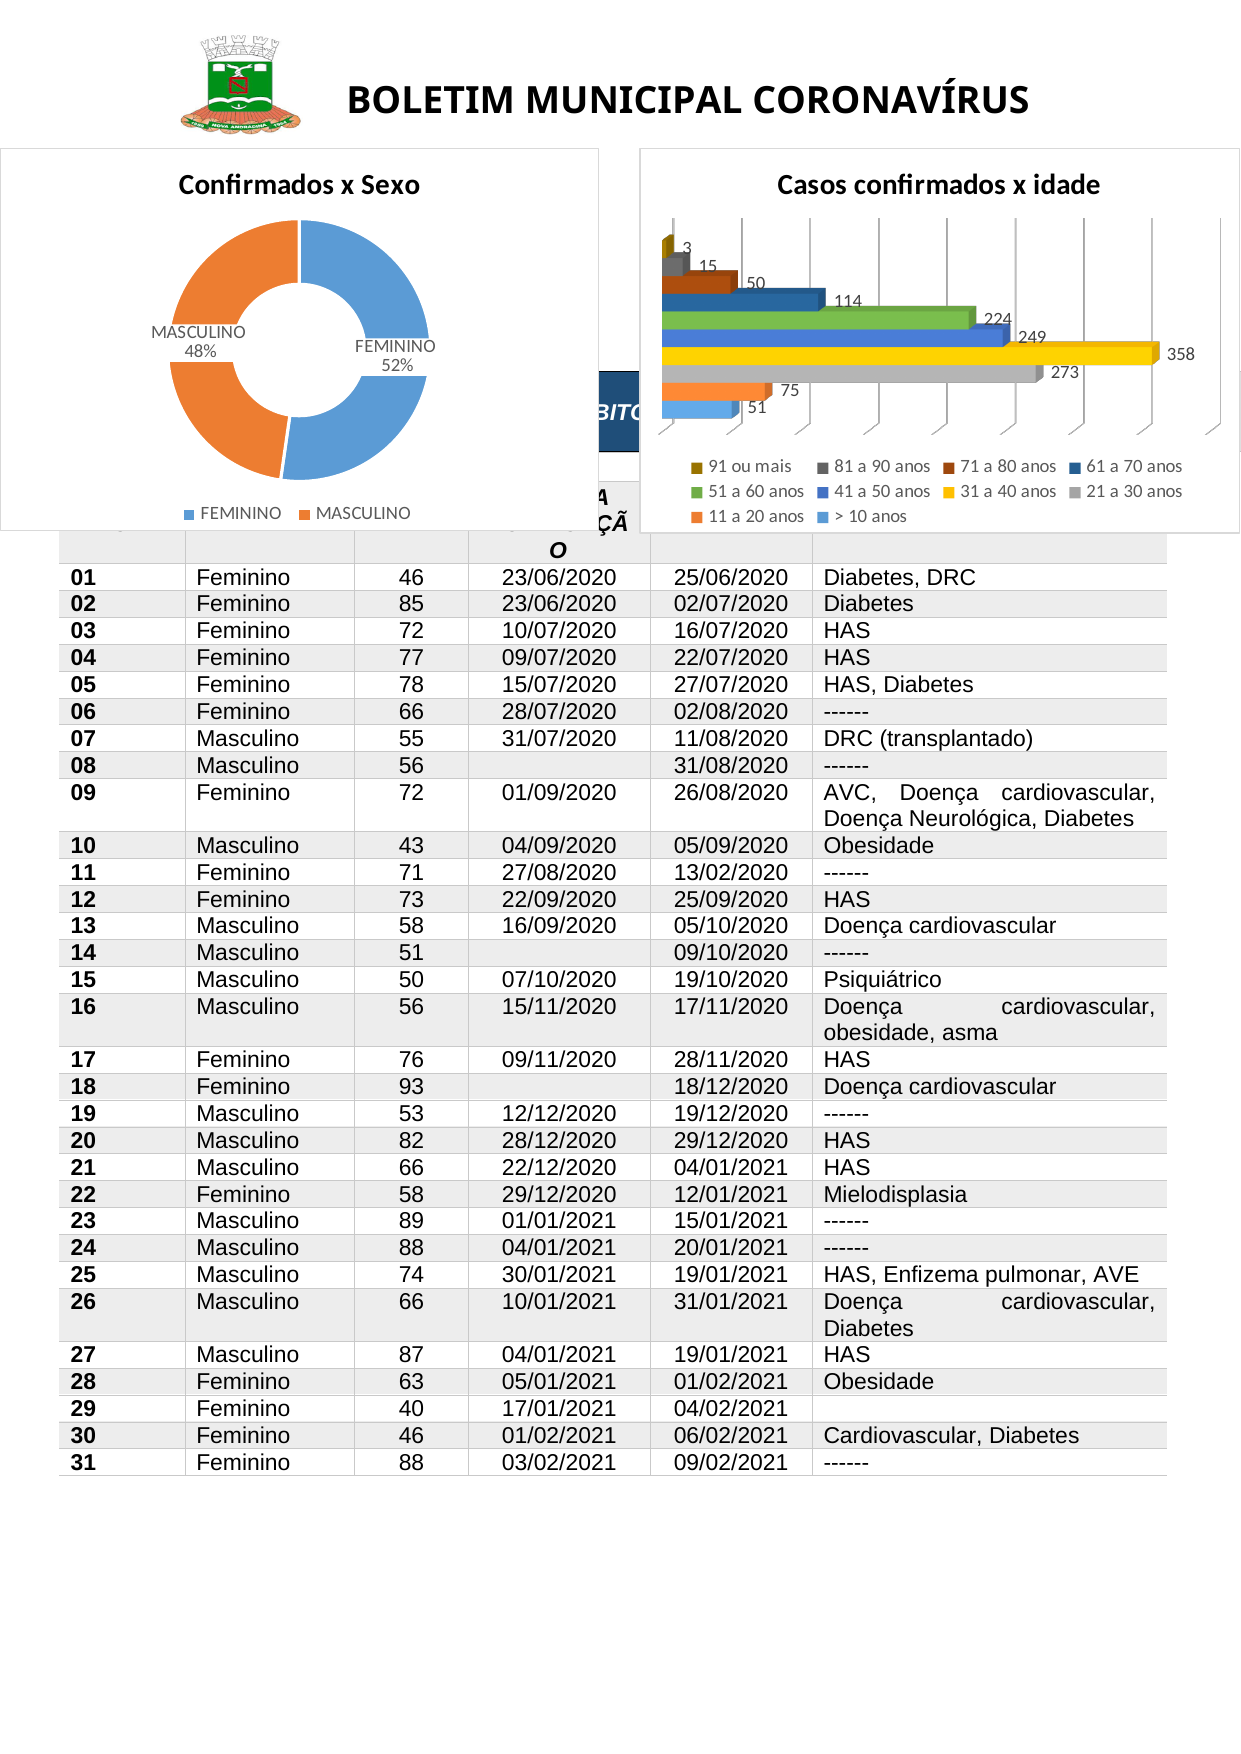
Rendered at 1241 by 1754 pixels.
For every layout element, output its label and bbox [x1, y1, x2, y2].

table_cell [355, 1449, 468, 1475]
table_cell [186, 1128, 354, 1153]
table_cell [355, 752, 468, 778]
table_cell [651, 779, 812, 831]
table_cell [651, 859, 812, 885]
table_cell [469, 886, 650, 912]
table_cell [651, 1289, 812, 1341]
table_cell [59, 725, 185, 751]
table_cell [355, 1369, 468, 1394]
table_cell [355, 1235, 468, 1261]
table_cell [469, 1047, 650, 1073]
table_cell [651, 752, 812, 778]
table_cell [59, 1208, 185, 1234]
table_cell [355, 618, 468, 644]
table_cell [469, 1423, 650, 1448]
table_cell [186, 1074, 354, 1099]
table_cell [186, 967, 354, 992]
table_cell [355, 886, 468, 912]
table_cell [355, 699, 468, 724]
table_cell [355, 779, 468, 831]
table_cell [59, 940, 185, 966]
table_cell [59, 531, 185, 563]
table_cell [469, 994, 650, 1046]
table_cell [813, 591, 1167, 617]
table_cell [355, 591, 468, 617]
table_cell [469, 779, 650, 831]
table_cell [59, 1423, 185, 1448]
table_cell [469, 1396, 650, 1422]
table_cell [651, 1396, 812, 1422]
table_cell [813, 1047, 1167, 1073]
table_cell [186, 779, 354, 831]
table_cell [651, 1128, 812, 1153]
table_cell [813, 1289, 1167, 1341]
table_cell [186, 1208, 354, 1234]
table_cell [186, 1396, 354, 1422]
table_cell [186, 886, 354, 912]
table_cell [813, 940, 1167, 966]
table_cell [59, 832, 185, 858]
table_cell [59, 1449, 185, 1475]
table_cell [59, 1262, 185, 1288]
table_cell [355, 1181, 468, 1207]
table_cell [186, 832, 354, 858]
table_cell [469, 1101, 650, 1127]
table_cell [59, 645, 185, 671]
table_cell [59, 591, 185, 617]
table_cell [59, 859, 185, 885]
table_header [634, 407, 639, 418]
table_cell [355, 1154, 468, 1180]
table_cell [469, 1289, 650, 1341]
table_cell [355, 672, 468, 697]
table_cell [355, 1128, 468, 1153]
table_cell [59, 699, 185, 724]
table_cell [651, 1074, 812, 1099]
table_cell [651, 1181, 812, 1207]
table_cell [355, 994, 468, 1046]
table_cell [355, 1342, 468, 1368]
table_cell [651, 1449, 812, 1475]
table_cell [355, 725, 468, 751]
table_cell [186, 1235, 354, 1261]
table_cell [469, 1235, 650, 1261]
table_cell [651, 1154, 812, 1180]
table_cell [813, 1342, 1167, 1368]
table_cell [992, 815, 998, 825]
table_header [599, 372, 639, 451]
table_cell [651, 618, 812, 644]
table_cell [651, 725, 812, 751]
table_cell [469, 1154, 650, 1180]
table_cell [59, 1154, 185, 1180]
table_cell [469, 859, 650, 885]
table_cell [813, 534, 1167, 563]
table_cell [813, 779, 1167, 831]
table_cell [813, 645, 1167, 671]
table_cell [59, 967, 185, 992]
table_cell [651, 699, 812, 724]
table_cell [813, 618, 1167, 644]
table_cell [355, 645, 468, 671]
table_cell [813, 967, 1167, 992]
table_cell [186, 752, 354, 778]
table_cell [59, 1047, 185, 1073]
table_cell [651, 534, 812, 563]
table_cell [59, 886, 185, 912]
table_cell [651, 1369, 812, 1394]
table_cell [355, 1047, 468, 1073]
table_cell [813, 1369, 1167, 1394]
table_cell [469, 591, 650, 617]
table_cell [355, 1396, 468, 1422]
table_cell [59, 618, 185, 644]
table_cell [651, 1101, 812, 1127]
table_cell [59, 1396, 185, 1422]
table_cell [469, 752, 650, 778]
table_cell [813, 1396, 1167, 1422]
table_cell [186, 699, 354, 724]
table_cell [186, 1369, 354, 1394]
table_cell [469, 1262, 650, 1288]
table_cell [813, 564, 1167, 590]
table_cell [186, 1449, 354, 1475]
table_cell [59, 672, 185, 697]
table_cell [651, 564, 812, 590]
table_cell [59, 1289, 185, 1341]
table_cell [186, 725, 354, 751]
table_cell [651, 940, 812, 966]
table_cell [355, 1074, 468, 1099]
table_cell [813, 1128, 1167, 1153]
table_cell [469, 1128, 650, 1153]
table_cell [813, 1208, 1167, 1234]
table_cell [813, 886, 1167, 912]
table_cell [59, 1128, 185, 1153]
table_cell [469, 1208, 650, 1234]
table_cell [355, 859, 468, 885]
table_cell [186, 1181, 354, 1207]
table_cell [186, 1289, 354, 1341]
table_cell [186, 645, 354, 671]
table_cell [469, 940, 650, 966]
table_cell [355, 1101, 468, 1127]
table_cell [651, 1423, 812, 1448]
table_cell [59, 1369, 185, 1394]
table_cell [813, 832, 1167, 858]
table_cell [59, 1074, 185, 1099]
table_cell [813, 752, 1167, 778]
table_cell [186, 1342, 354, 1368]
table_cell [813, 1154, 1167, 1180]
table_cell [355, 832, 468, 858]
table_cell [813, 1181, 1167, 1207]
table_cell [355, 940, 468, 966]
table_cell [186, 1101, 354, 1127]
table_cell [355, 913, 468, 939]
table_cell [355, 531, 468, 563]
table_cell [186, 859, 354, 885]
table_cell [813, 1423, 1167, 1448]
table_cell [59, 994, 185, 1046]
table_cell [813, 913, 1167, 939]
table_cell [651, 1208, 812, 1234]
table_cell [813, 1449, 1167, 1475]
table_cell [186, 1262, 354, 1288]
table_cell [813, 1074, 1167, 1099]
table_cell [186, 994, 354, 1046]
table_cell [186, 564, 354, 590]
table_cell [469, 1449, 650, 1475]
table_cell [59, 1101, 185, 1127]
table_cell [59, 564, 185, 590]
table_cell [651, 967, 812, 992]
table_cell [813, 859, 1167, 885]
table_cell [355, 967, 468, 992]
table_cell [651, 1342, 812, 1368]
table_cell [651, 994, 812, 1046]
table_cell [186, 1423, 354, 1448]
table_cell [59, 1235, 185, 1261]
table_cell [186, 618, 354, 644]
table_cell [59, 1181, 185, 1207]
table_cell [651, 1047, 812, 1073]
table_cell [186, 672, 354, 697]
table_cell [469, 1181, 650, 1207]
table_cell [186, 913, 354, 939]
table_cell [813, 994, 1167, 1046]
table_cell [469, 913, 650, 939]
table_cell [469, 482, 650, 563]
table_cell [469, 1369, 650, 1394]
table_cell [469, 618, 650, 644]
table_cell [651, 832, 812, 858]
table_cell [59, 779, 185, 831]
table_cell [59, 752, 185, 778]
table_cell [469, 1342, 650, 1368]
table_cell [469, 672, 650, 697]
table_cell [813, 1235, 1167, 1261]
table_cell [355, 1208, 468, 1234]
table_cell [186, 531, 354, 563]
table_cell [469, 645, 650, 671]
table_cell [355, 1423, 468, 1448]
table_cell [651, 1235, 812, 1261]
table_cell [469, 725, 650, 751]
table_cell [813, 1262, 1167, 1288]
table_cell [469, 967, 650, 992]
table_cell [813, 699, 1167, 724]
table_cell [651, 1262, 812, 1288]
picture [179, 32, 303, 137]
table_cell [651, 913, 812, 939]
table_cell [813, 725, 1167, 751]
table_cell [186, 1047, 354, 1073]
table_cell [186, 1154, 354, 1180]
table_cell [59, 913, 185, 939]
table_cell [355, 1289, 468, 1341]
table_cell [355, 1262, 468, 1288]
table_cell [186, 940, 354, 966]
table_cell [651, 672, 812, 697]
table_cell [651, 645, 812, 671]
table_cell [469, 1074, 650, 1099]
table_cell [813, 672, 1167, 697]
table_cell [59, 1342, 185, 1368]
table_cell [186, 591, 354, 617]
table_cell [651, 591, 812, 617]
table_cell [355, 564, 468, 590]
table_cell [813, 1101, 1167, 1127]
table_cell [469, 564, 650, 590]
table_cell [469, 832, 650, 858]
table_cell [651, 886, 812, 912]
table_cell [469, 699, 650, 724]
